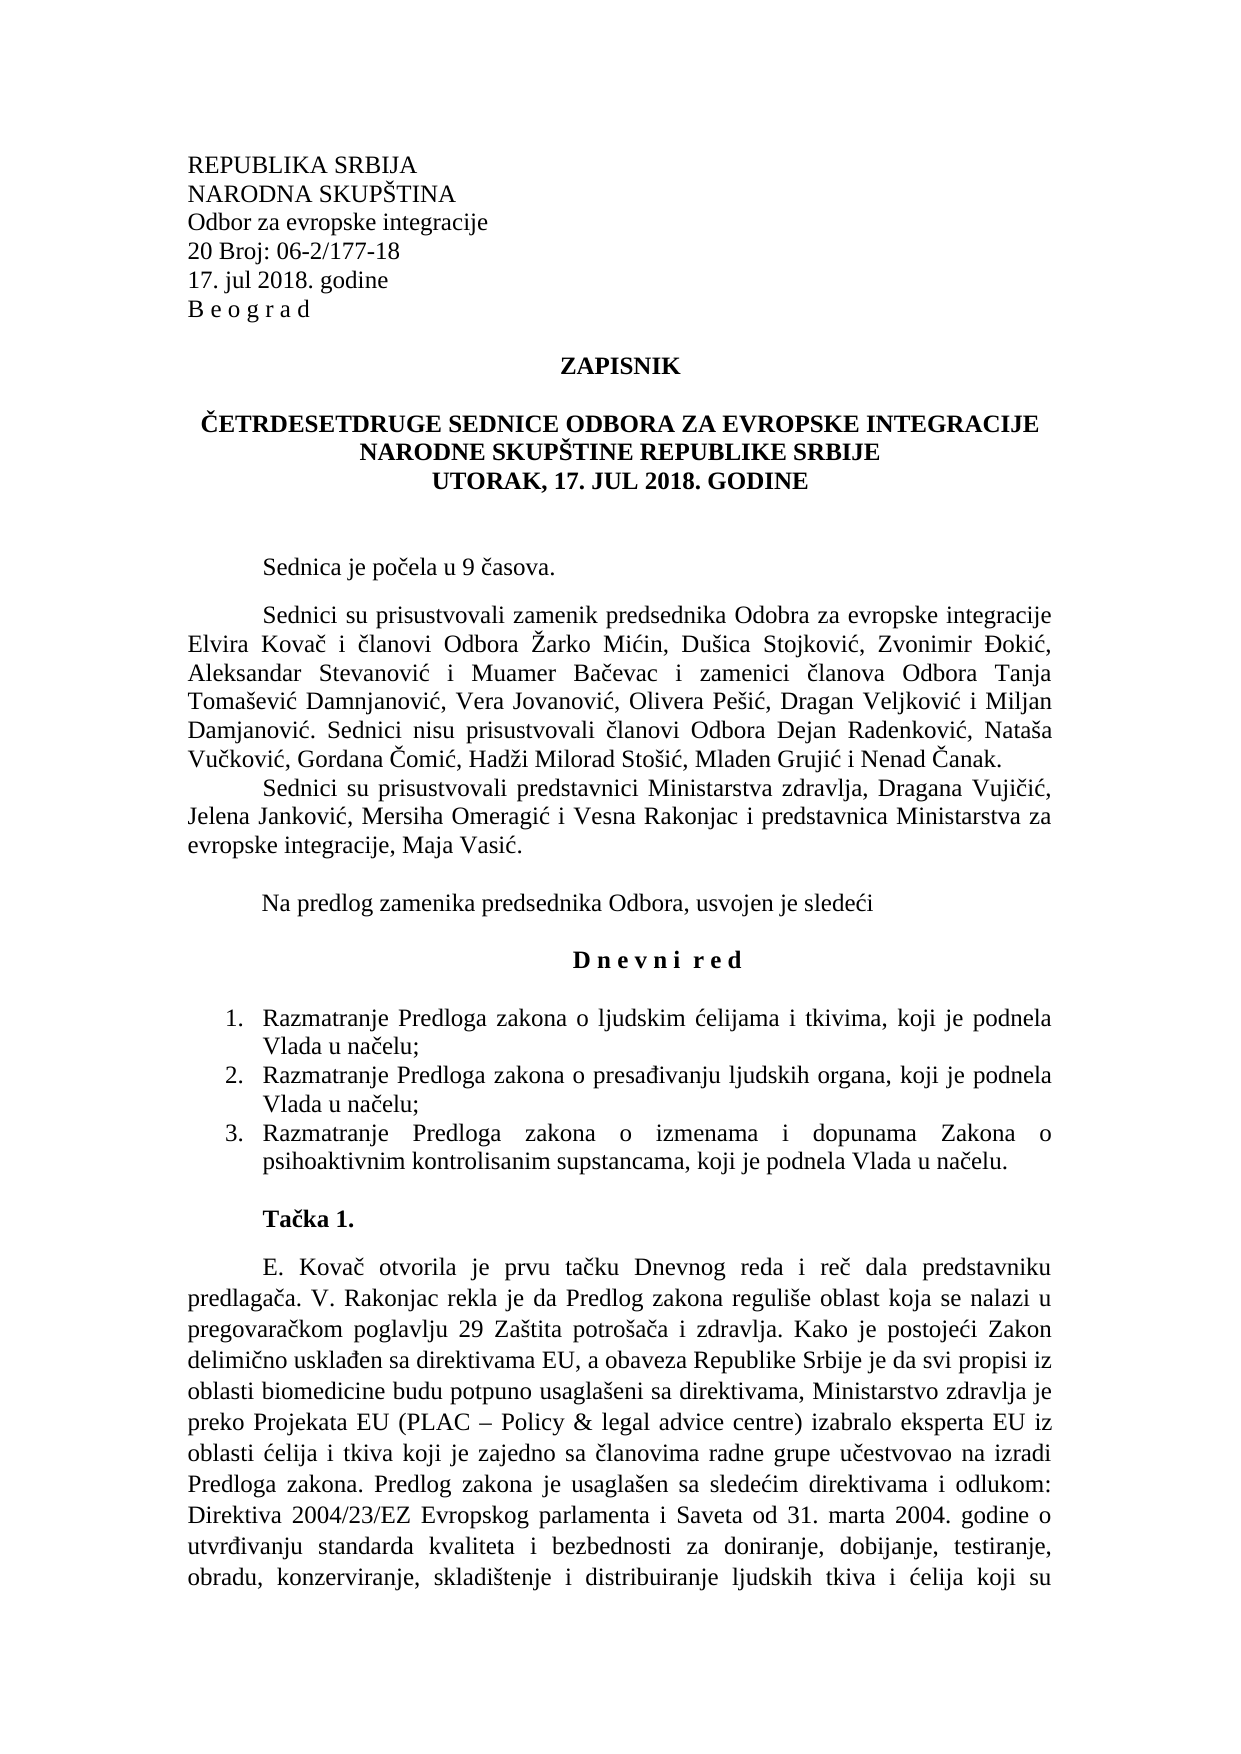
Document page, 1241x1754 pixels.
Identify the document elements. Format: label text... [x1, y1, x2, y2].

text Sednici su prisustvovali zamenik predsednika Odobra za evropske integracije Elvira Kovač i članovi Odbora Žarko Mićin, Dušica Stojković, Zvonimir Đokić, Aleksandar Stevanović i Muamer Bačevac i zamenici članova Odbora Tanja Tomašević Damnjanović, Vera Jovanović, Olivera Pešić, Dragan Veljković i Miljan Damjanović. Sednici nisu prisustvovali članovi Odbora Dejan Radenković, Nataša Vučković, Gordana Čomić, Hadži Milorad Stošić, Mladen Grujić i Nenad Čanak. [187, 600, 1053, 773]
text 17. jul 2018. godine [187, 265, 1053, 294]
text ČETRDESETDRUGE SEDNICE ODBORA ZA EVROPSKE INTEGRACIJE [187, 409, 1053, 437]
text Sednica je počela u 9 časova. [187, 552, 1053, 581]
text UTORAK, 17. JUL 2018. GODINE [187, 466, 1053, 495]
list Razmatranje Predloga zakona o izmenama i dopunama Zakona o psihoaktivnim kontrolisanim supstancama, koji je podnela Vlada u načelu. [225, 1118, 1053, 1175]
text B e o g r a d [187, 294, 1053, 322]
text Tačka 1. [187, 1204, 1053, 1233]
text ZAPISNIK [187, 351, 1053, 380]
text 20 Broj: 06-2/177-18 [187, 236, 1053, 265]
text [187, 1252, 1053, 1591]
text Sednici su prisustvovali predstavnici Ministarstva zdravlja, Dragana Vujičić, Jelena Janković, Mersiha Omeragić i Vesna Rakonjac i predstavnica Ministarstva za evropske integracije, Maja Vasić. [187, 773, 1053, 859]
text Na predlog zamenika predsednika Odbora, usvojen je sledeći [187, 888, 1053, 916]
text Odbor za evropske integracije [187, 207, 1053, 236]
text NARODNE SKUPŠTINE REPUBLIKE SRBIJE [187, 437, 1053, 466]
text D n e v n i r e d [187, 945, 1053, 974]
text REPUBLIKA SRBIJA [187, 150, 1053, 179]
list Razmatranje Predloga zakona o ljudskim ćelijama i tkivima, koji je podnela Vlada u načelu; [225, 1003, 1053, 1060]
list Razmatranje Predloga zakona o presađivanju ljudskih organa, koji je podnela Vlada u načelu; [225, 1060, 1053, 1118]
text NARODNA SKUPŠTINA [187, 179, 1053, 207]
